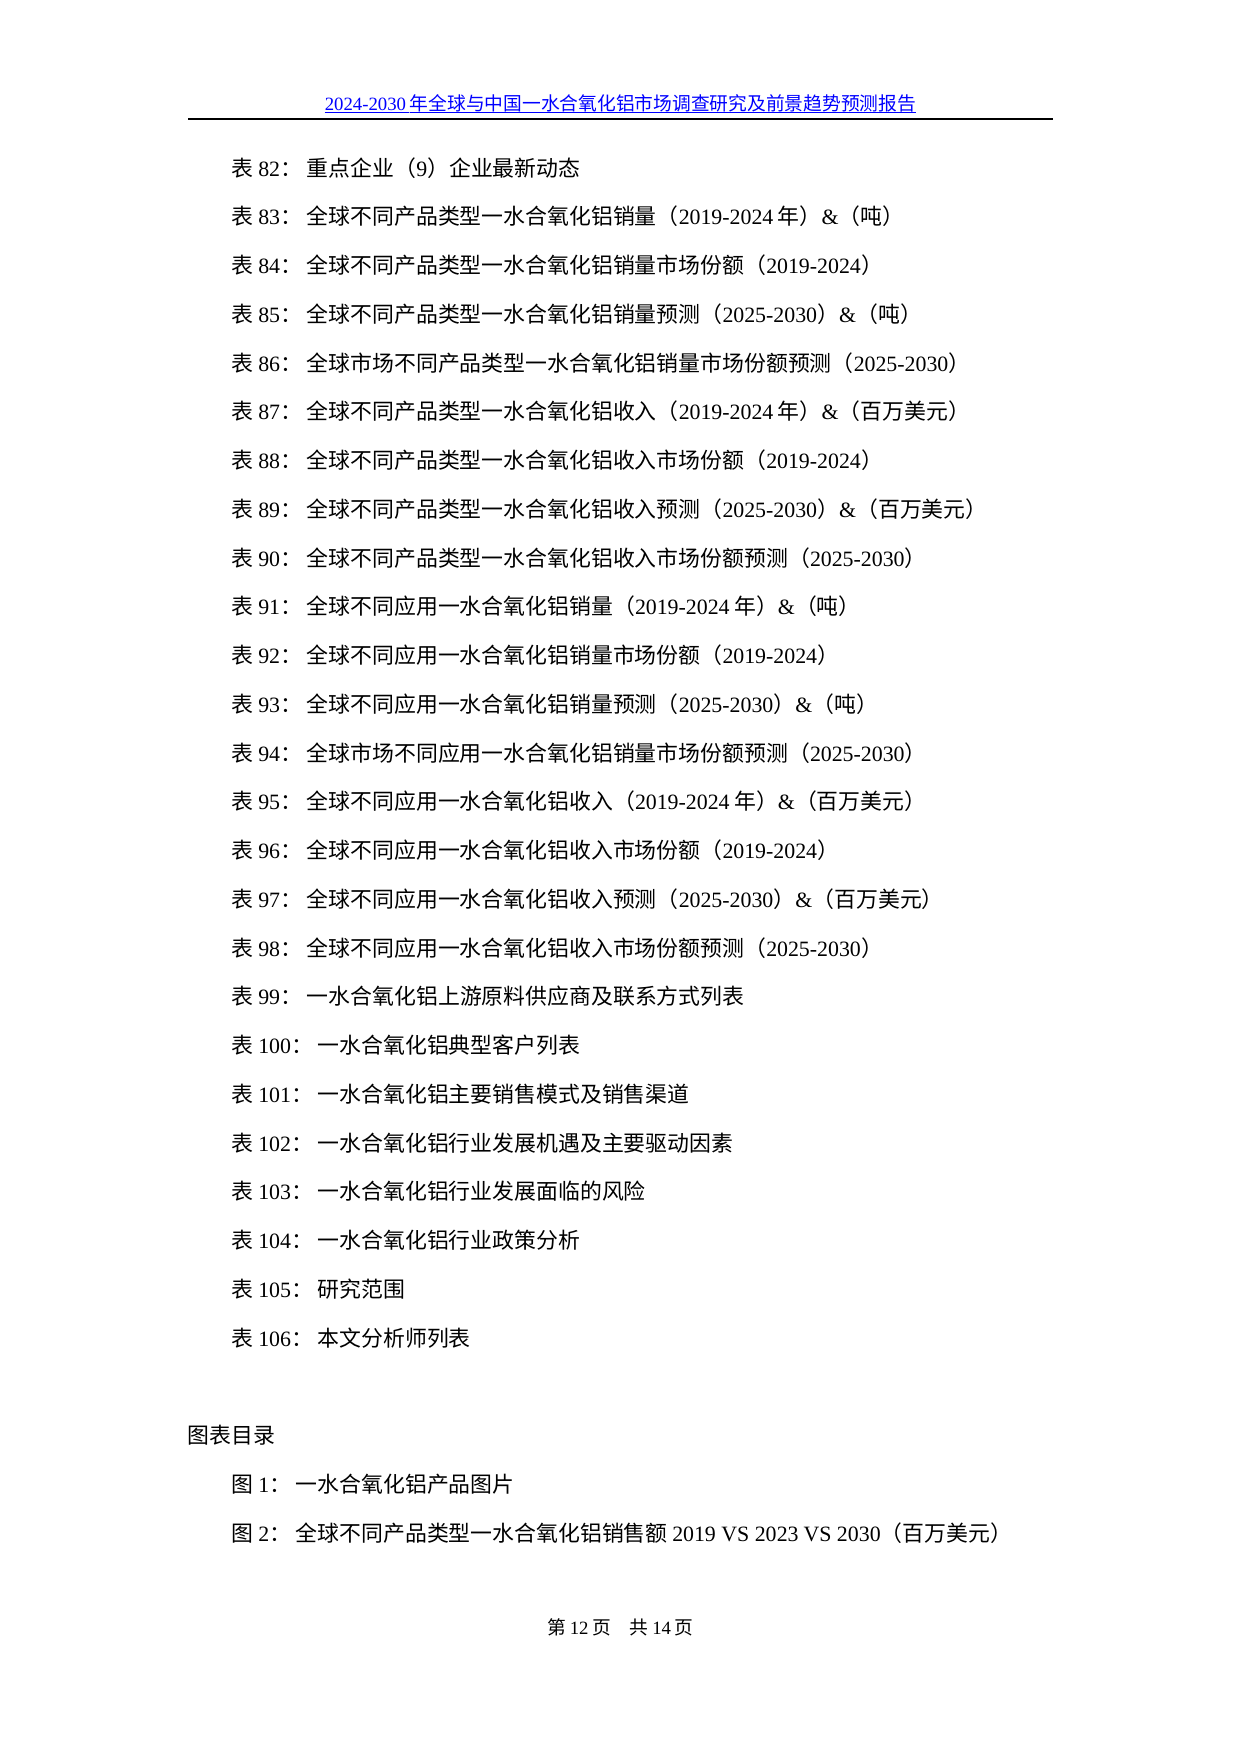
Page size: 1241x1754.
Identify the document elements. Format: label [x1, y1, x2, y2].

text [187, 150, 1053, 1548]
